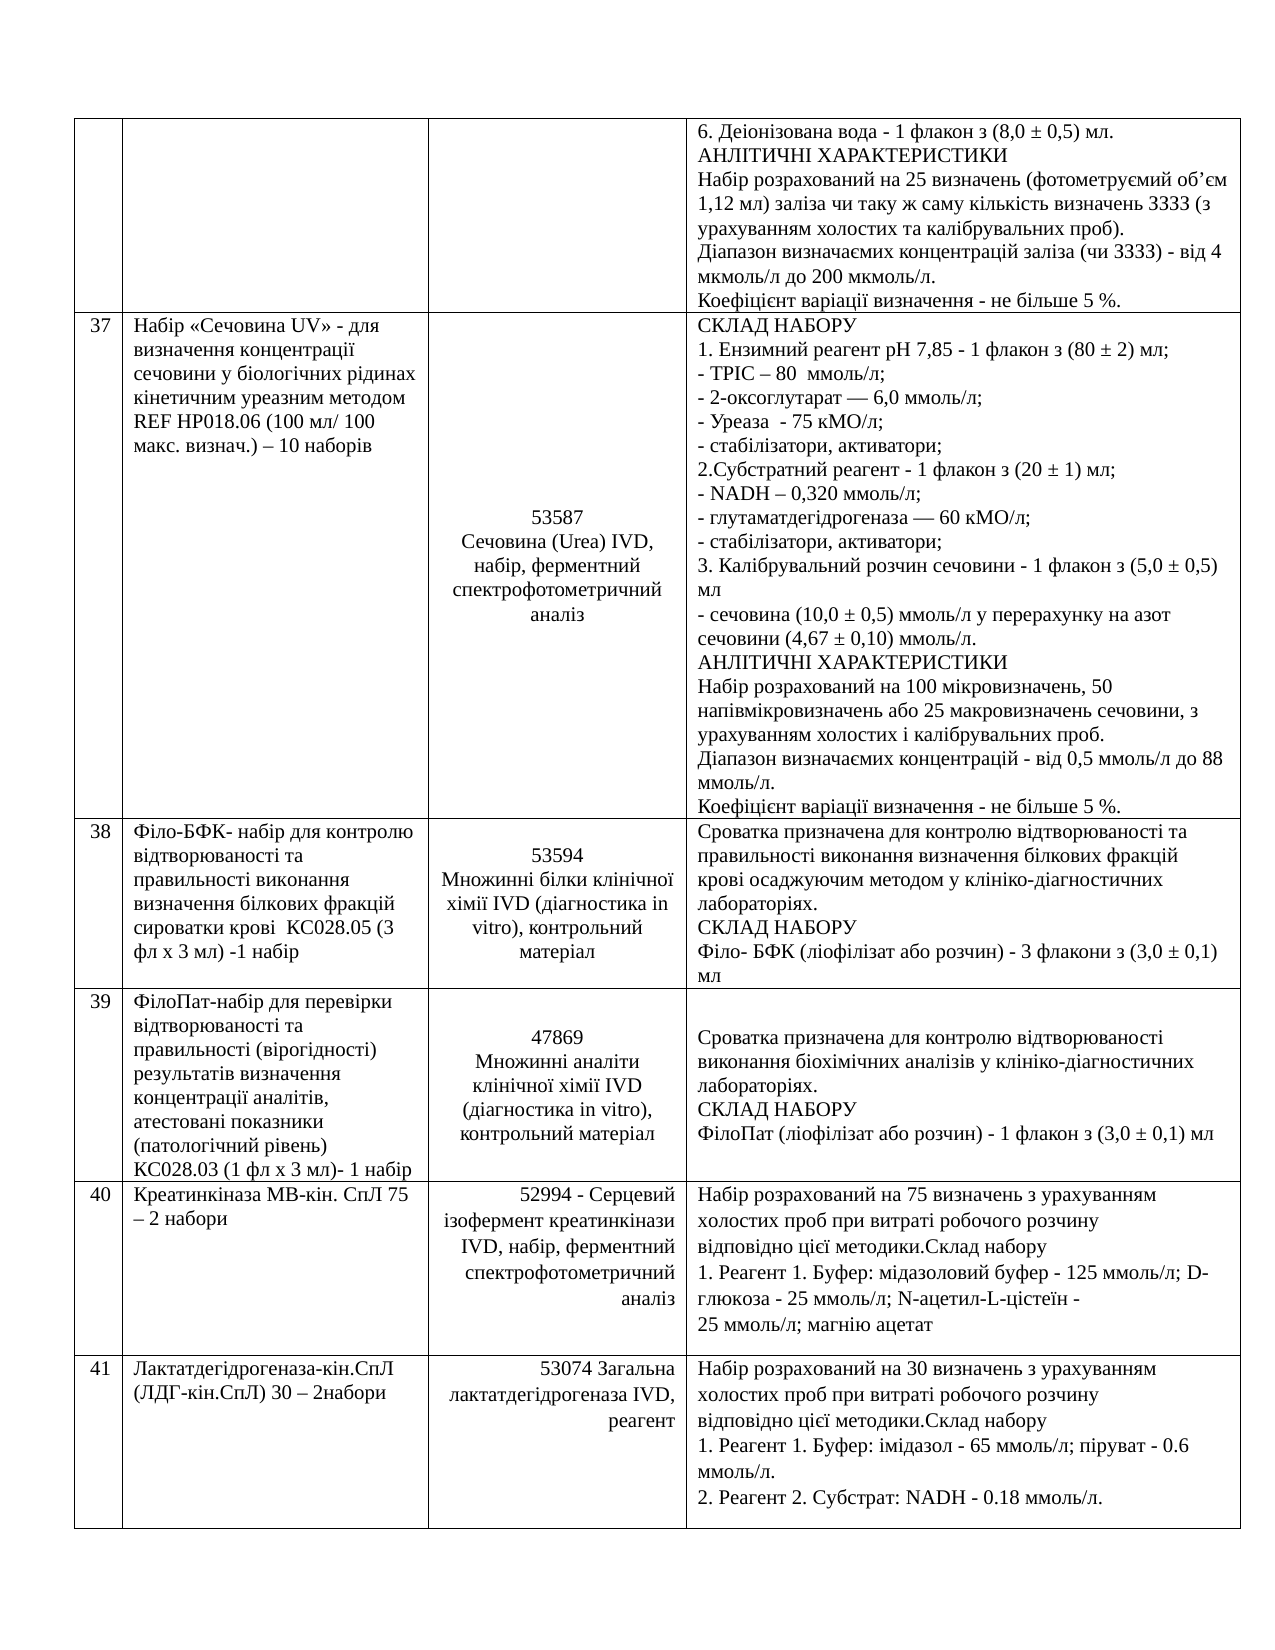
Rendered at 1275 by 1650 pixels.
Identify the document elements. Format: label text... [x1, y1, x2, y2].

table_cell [687, 119, 1240, 312]
table_cell 40 [75, 1182, 122, 1354]
table_cell ФілоПат-набір для перевірки відтворюваності та правильності (вірогідності) результатів визначення концентрації аналітів, атестовані показники (патологічний рівень) КС028.03 (1 фл х 3 мл)- 1 набір [123, 989, 428, 1181]
table_cell 53587 Сечовина (Urea) IVD, набір, ферментний спектрофотометричний аналіз [429, 313, 686, 818]
table_cell Креатинкіназа МВ-кін. СпЛ 75 – 2 набори [123, 1182, 428, 1354]
table_cell Набір «Сечовина UV» - для визначення концентрації сечовини у біологічних рідинах кінетичним уреазним методом REF НР018.06 (100 мл/ 100 макс. визнач.) – 10 наборів [123, 313, 428, 818]
table_cell 41 [75, 1356, 122, 1528]
table_cell Філо-БФК- набір для контролю відтворюваності та правильності виконання визначення білкових фракцій сироватки крові КС028.05 (3 фл х 3 мл) -1 набір [123, 819, 428, 987]
table_cell СКЛАД НАБОРУ 1. Ензимний реагент рН 7,85 - 1 флакон з (80 ± 2) мл; - TPIC – 80 ммоль/л; - 2-оксоглутарат — 6,0 ммоль/л; - Уреаза - 75 кМО/л; - стабілізатори, активатори; 2.Субстратний реагент - 1 флакон з (20 ± 1) мл; - NADH – 0,320 ммоль/л; - глутаматдегідрогеназа — 60 кМО/л; - стабілізатори, активатори; 3. Калібрувальний розчин сечовини - 1 флакон з (5,0 ± 0,5) мл - сечовина (10,0 ± 0,5) ммоль/л у перерахунку на азот сечовини (4,67 ± 0,10) ммоль/л. АНЛІТИЧНІ ХАРАКТЕРИСТИКИ Набір розрахований на 100 мікровизначень, 50 напівмікровизначень або 25 макровизначень сечовини, з урахуванням холостих і калібрувальних проб. Діапазон визначаємих концентрацій - від 0,5 ммоль/л до 88 ммоль/л. Коефіцієнт варіації визначення - не більше 5 %. [687, 313, 1240, 818]
table_cell Лактатдегідрогеназа-кін.СпЛ (ЛДГ-кін.СпЛ) 30 – 2набори [123, 1356, 428, 1528]
table_cell 37 [75, 313, 122, 818]
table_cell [123, 119, 428, 312]
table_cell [429, 119, 686, 312]
table_cell Набір розрахований на 30 визначень з урахуванням холостих проб при витраті робочого розчину відповідно цієї методики.Склад набору 1. Реагент 1. Буфер: імідазол - 65 ммоль/л; піруват - 0.6 ммоль/л. 2. Реагент 2. Субстрат: NADH - 0.18 ммоль/л. [687, 1356, 1240, 1528]
table_cell Сроватка призначена для контролю відтворюваності виконання біохімічних аналізів у клініко-діагностичних лабораторіях. СКЛАД НАБОРУ ФілоПат (ліофілізат або розчин) - 1 флакон з (3,0 ± 0,1) мл [687, 989, 1240, 1181]
table_cell 47869 Множинні аналіти клінічної хімії IVD (діагностика in vitro), контрольний матеріал [429, 989, 686, 1181]
table_cell 52994 - Серцевий ізофермент креатинкінази IVD, набір, ферментний спектрофотометричний аналіз [429, 1182, 686, 1354]
table_cell Сроватка призначена для контролю відтворюваності та правильності виконання визначення білкових фракцій крові осаджуючим методом у клініко-діагностичних лабораторіях. СКЛАД НАБОРУ Філо- БФК (ліофілізат або розчин) - 3 флакони з (3,0 ± 0,1) мл [687, 819, 1240, 987]
table_cell 39 [75, 989, 122, 1181]
table_cell 53594 Множинні білки клінічної хімії IVD (діагностика in vitro), контрольний матеріал [429, 819, 686, 987]
table_cell 38 [75, 819, 122, 987]
table_cell 53074 Загальна лактатдегідрогеназа IVD, реагент [429, 1356, 686, 1528]
table_cell Набір розрахований на 75 визначень з урахуванням холостих проб при витраті робочого розчину відповідно цієї методики.Склад набору 1. Реагент 1. Буфер: мідазоловий буфер - 125 ммоль/л; D-глюкоза - 25 ммоль/л; N-ацетил-L-цістеїн - 25 ммоль/л; магнію ацетат [687, 1182, 1240, 1354]
table_cell 36 [75, 119, 122, 312]
